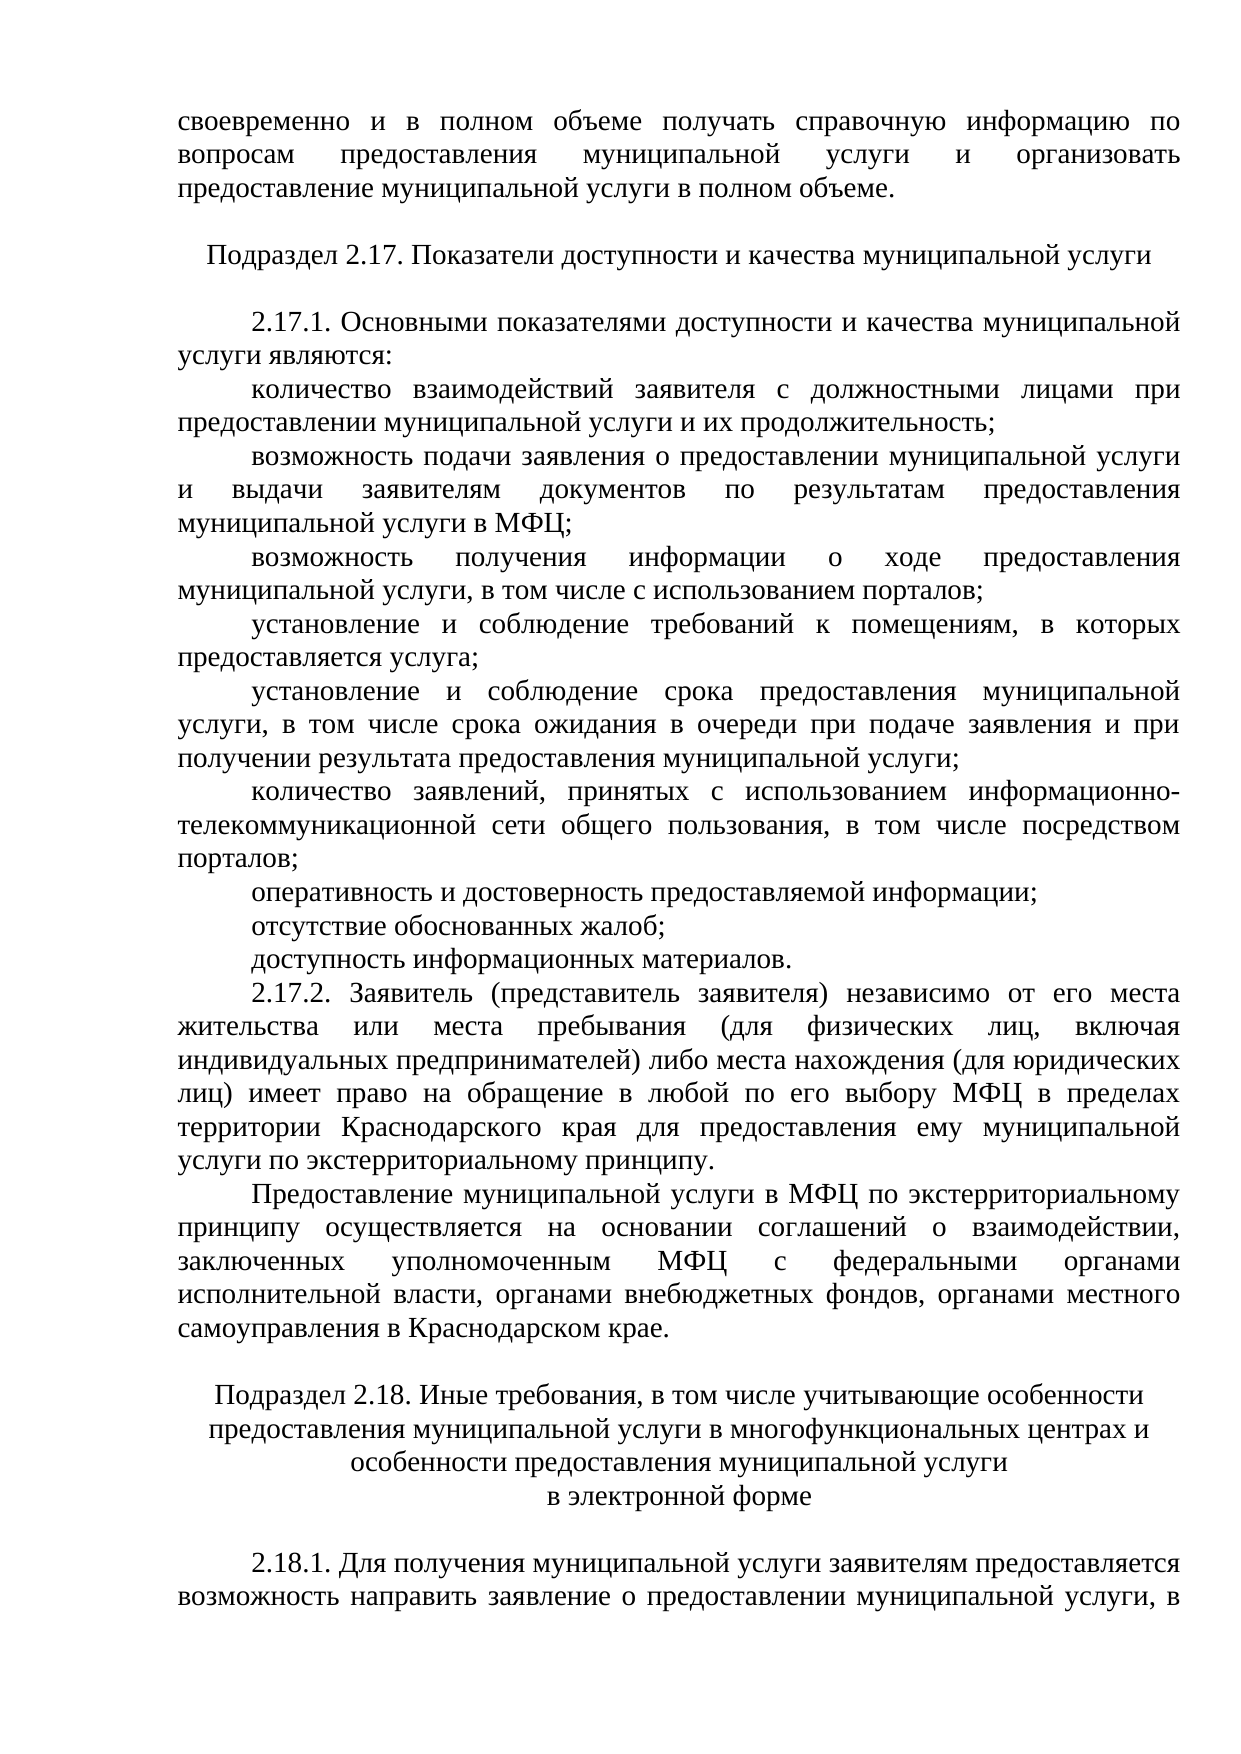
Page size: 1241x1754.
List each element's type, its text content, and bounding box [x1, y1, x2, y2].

text 2.17.2. Заявитель (представитель заявителя) независимо от его места жительства или места пребывания (для физических лиц, включая индивидуальных предпринимателей) либо места нахождения (для юридических лиц) имеет право на обращение в любой по его выбору МФЦ в пределах территории Краснодарского края для предоставления ему муниципальной услуги по экстерриториальному принципу. [177, 975, 1181, 1176]
text возможность получения информации о ходе предоставления муниципальной услуги, в том числе с использованием порталов; [177, 539, 1181, 606]
text количество заявлений, принятых с использованием информационно-телекоммуникационной сети общего пользования, в том числе посредством порталов; [177, 773, 1181, 874]
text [177, 1545, 1181, 1612]
text оперативность и достоверность предоставляемой информации; [177, 874, 1181, 908]
text количество взаимодействий заявителя с должностными лицами при предоставлении муниципальной услуги и их продолжительность; [177, 371, 1181, 438]
text установление и соблюдение требований к помещениям, в которых предоставляется услуга; [177, 606, 1181, 673]
text Предоставление муниципальной услуги в МФЦ по экстерриториальному принципу осуществляется на основании соглашений о взаимодействии, заключенных уполномоченным МФЦ с федеральными органами исполнительной власти, органами внебюджетных фондов, органами местного самоуправления в Краснодарском крае. [177, 1176, 1181, 1344]
text 2.17.1. Основными показателями доступности и качества муниципальной услуги являются: [177, 304, 1181, 371]
text возможность подачи заявления о предоставлении муниципальной услуги и выдачи заявителям документов по результатам предоставления муниципальной услуги в МФЦ; [177, 438, 1181, 539]
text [177, 103, 1181, 203]
text установление и соблюдение срока предоставления муниципальной услуги, в том числе срока ожидания в очереди при подаче заявления и при получении результата предоставления муниципальной услуги; [177, 673, 1181, 773]
text доступность информационных материалов. [177, 941, 1181, 975]
text Подраздел 2.17. Показатели доступности и качества муниципальной услуги [177, 237, 1181, 270]
text отсутствие обоснованных жалоб; [177, 908, 1181, 941]
text в электронной форме [177, 1478, 1181, 1511]
text Подраздел 2.18. Иные требования, в том числе учитывающие особенности предоставления муниципальной услуги в многофункциональных центрах и особенности предоставления муниципальной услуги [177, 1377, 1181, 1478]
